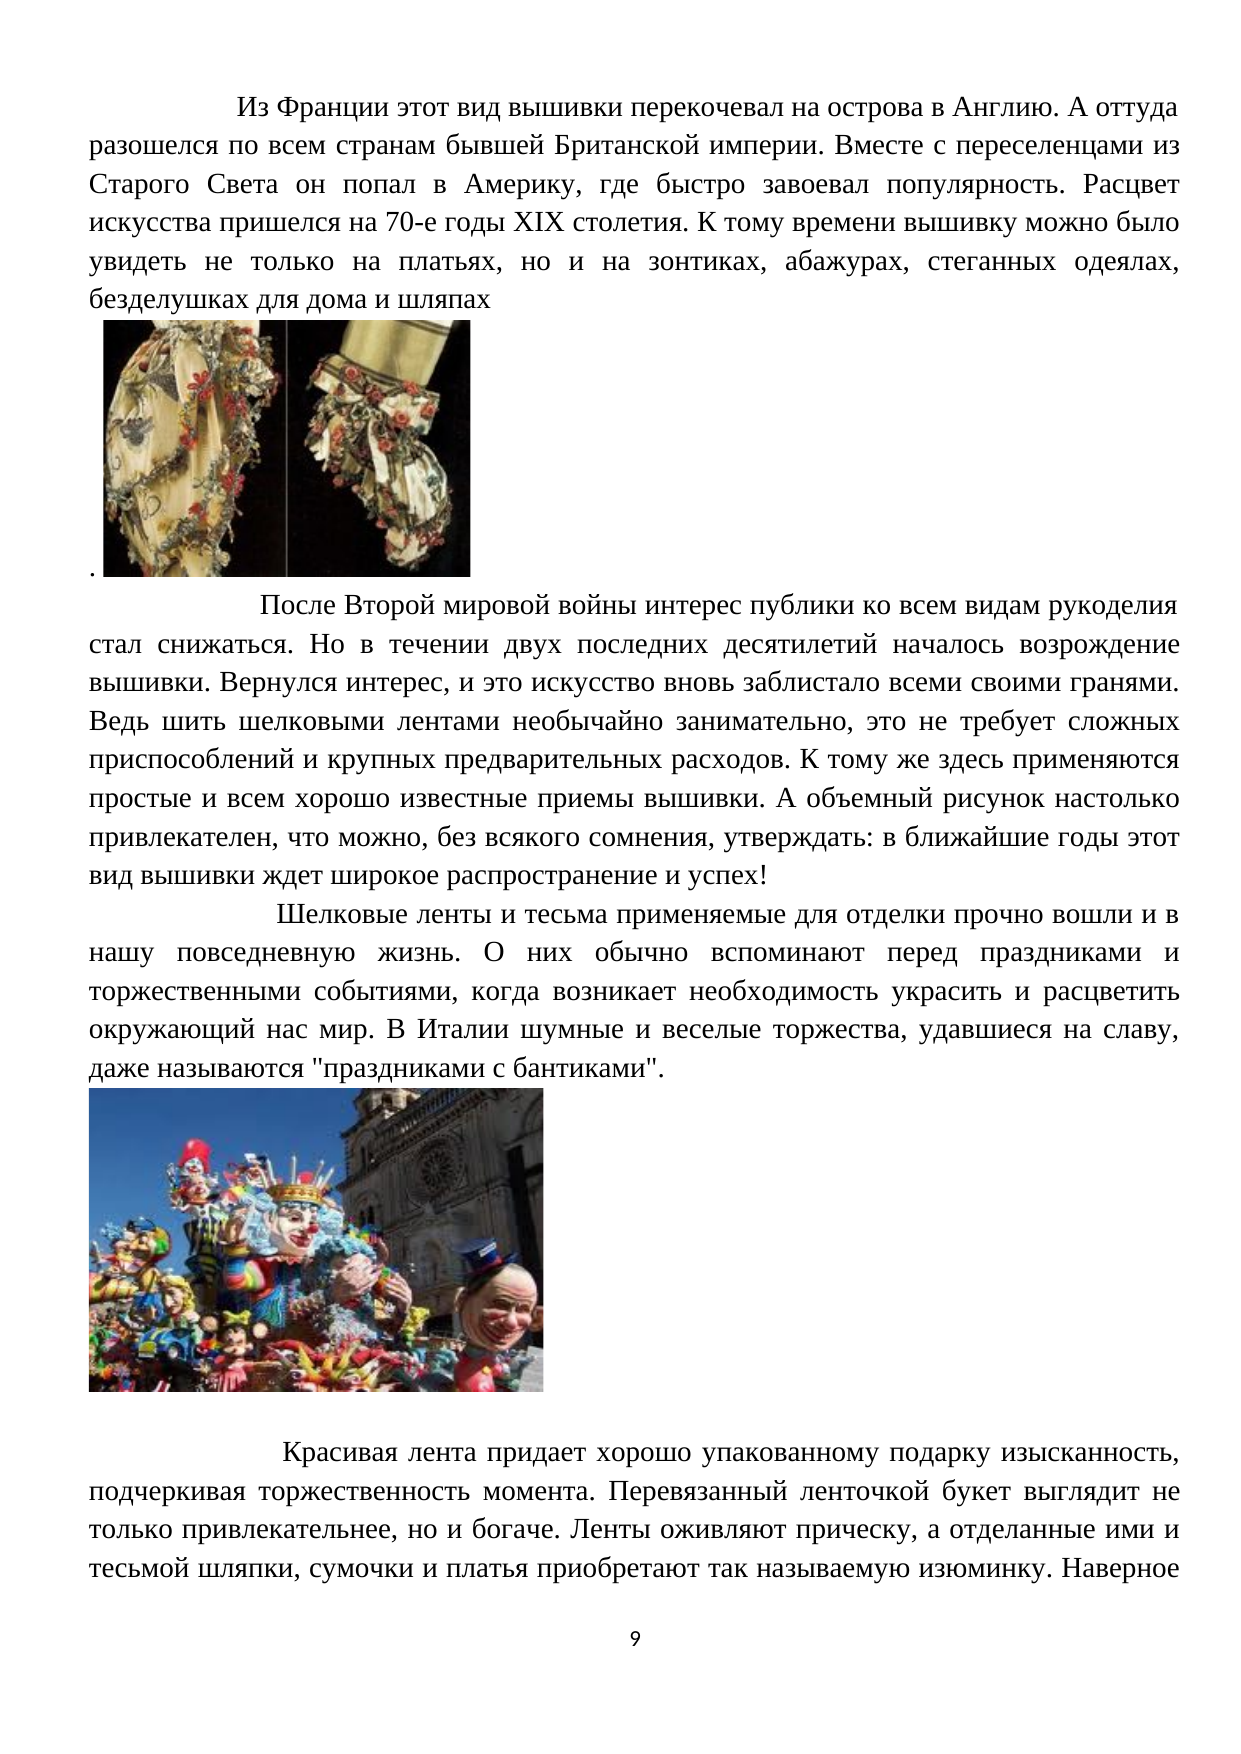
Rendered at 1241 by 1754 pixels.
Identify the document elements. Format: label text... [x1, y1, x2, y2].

picture [103, 320, 471, 577]
text Из Франции этот вид вышивки перекочевал на острова в Англию. А оттуда разошелся по всем странам бывшей Британской империи. Вместе с переселенцами из Старого Света он попал в Америку, где быстро завоевал популярность. Расцвет искусства пришелся на 70-е годы XIX столетия. К тому времени вышивку можно было увидеть не только на платьях, но и на зонтиках, абажурах, стеганных одеялах, безделушках для дома и шляпах [89, 89, 1181, 315]
text После Второй мировой войны интерес публики ко всем видам рукоделия стал снижаться. Но в течении двух последних десятилетий началось возрождение вышивки. Вернулся интерес, и это искусство вновь заблистало всеми своими гранями. Ведь шить шелковыми лентами необычайно занимательно, это не требует сложных приспособлений и крупных предварительных расходов. К тому же здесь применяются простые и всем хорошо известные приемы вышивки. А объемный рисунок настолько привлекателен, что можно, без всякого сомнения, утверждать: в ближайшие годы этот вид вышивки ждет широкое распространение и успех! [89, 587, 1181, 891]
picture [88, 1088, 544, 1392]
text Шелковые ленты и тесьма применяемые для отделки прочно вошли и в нашу повседневную жизнь. О них обычно вспоминают перед праздниками и торжественными событиями, когда возникает необходимость украсить и расцветить окружающий нас мир. В Италии шумные и веселые торжества, удавшиеся на славу, даже называются "праздниками с бантиками". [89, 896, 1181, 1083]
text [89, 1434, 1181, 1583]
